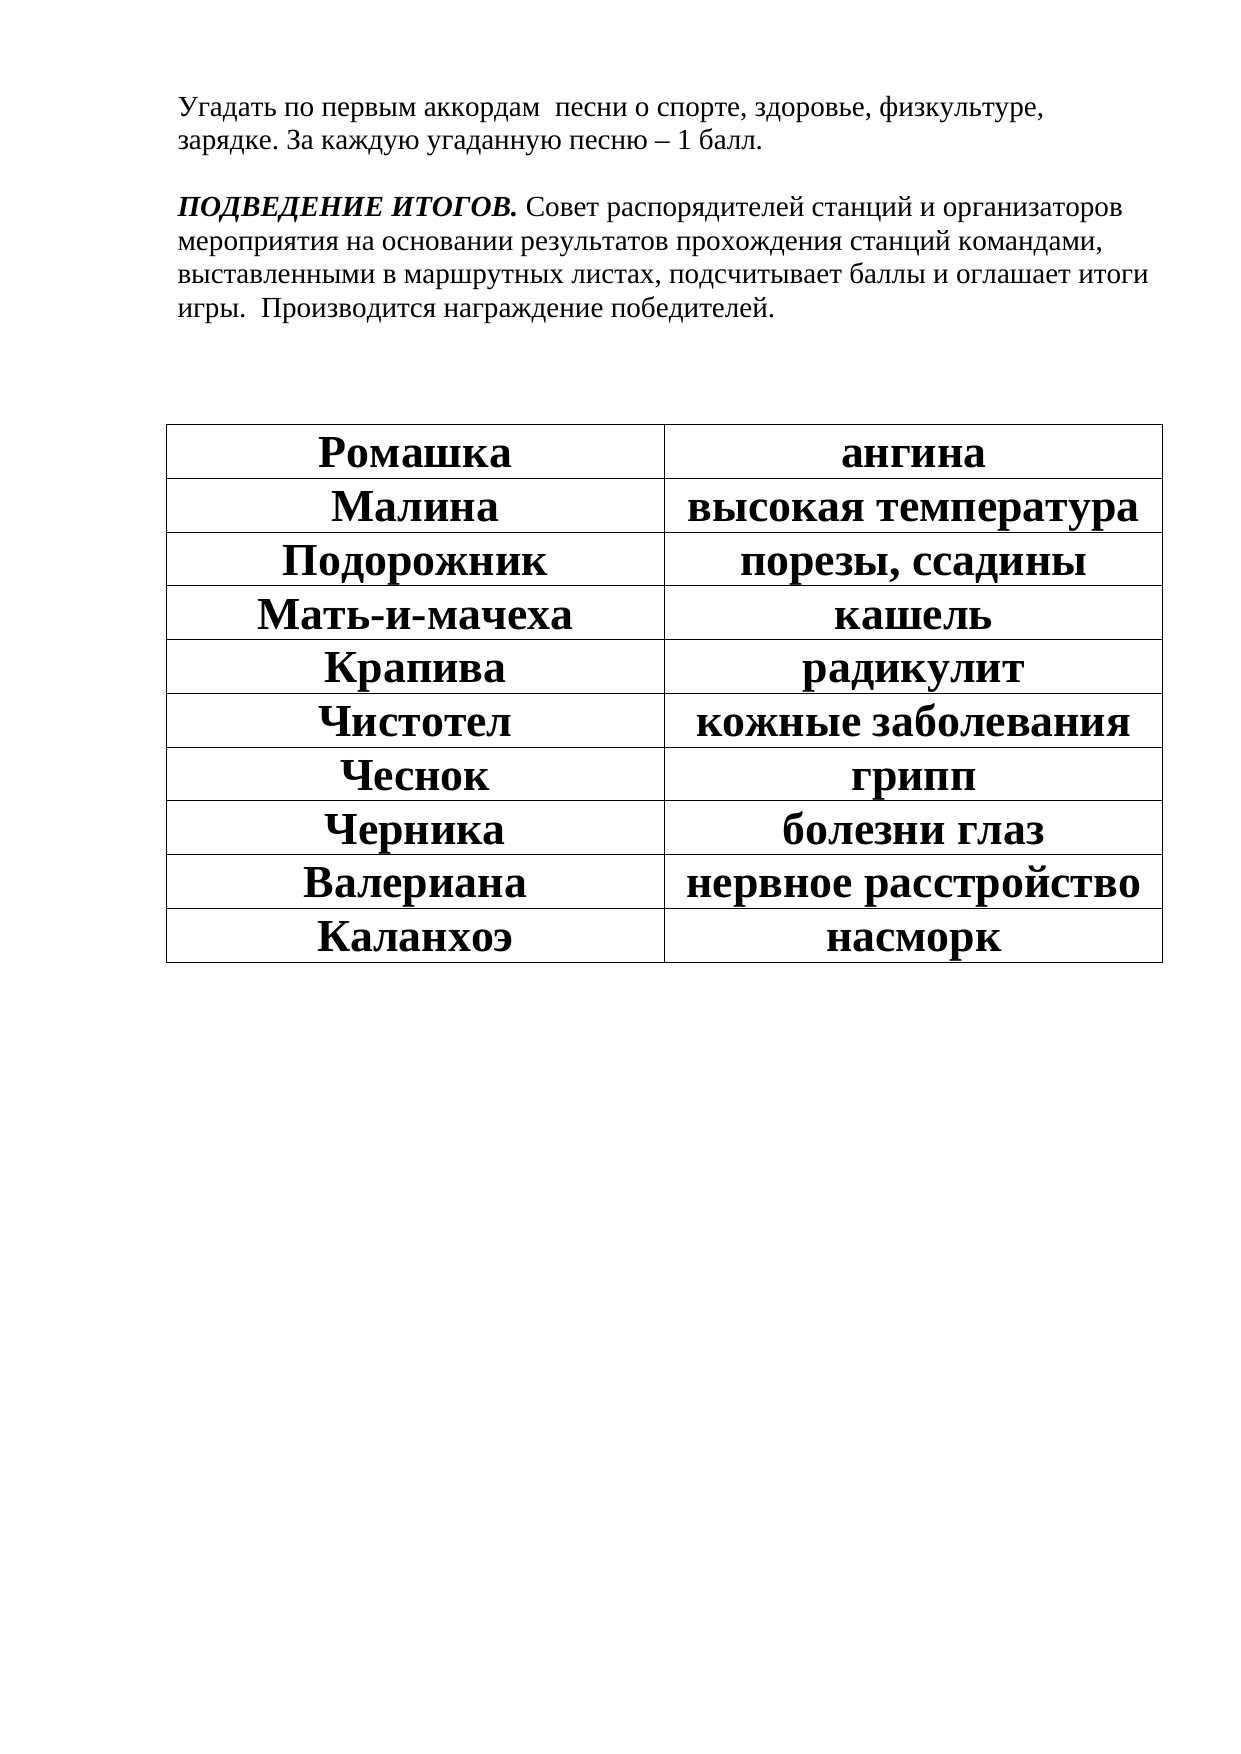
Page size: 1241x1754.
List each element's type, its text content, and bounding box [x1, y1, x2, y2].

table_cell Малина [167, 479, 664, 532]
table_cell кашель [665, 586, 1162, 639]
table_cell кожные заболевания [665, 694, 1162, 747]
text Угадать по первым аккордам песни о спорте, здоровье, физкультуре, зарядке. За каждую угаданную песню – 1 балл. [177, 89, 1152, 156]
table_cell Крапива [167, 640, 664, 693]
table_cell насморк [665, 909, 1162, 962]
table_cell Черника [167, 801, 664, 854]
table_cell нервное расстройство [665, 855, 1162, 908]
table_cell порезы, ссадины [665, 533, 1162, 585]
table_cell болезни глаз [665, 801, 1162, 854]
table_cell Подорожник [167, 533, 664, 585]
table_header Ромашка [167, 425, 664, 478]
table_cell радикулит [665, 640, 1162, 693]
table_cell Каланхоэ [167, 909, 664, 962]
table_cell грипп [665, 748, 1162, 800]
table_header ангина [665, 425, 1162, 478]
text ПОДВЕДЕНИЕ ИТОГОВ. Совет распорядителей станций и организаторов мероприятия на основании результатов прохождения станций командами, выставленными в маршрутных листах, подсчитывает баллы и оглашает итоги игры. Производится награждение победителей. [177, 189, 1152, 323]
table_cell Чеснок [167, 748, 664, 800]
table_cell высокая температура [665, 479, 1162, 532]
table_cell Валериана [167, 855, 664, 908]
table_cell Мать-и-мачеха [167, 586, 664, 639]
table_cell Чистотел [167, 694, 664, 747]
